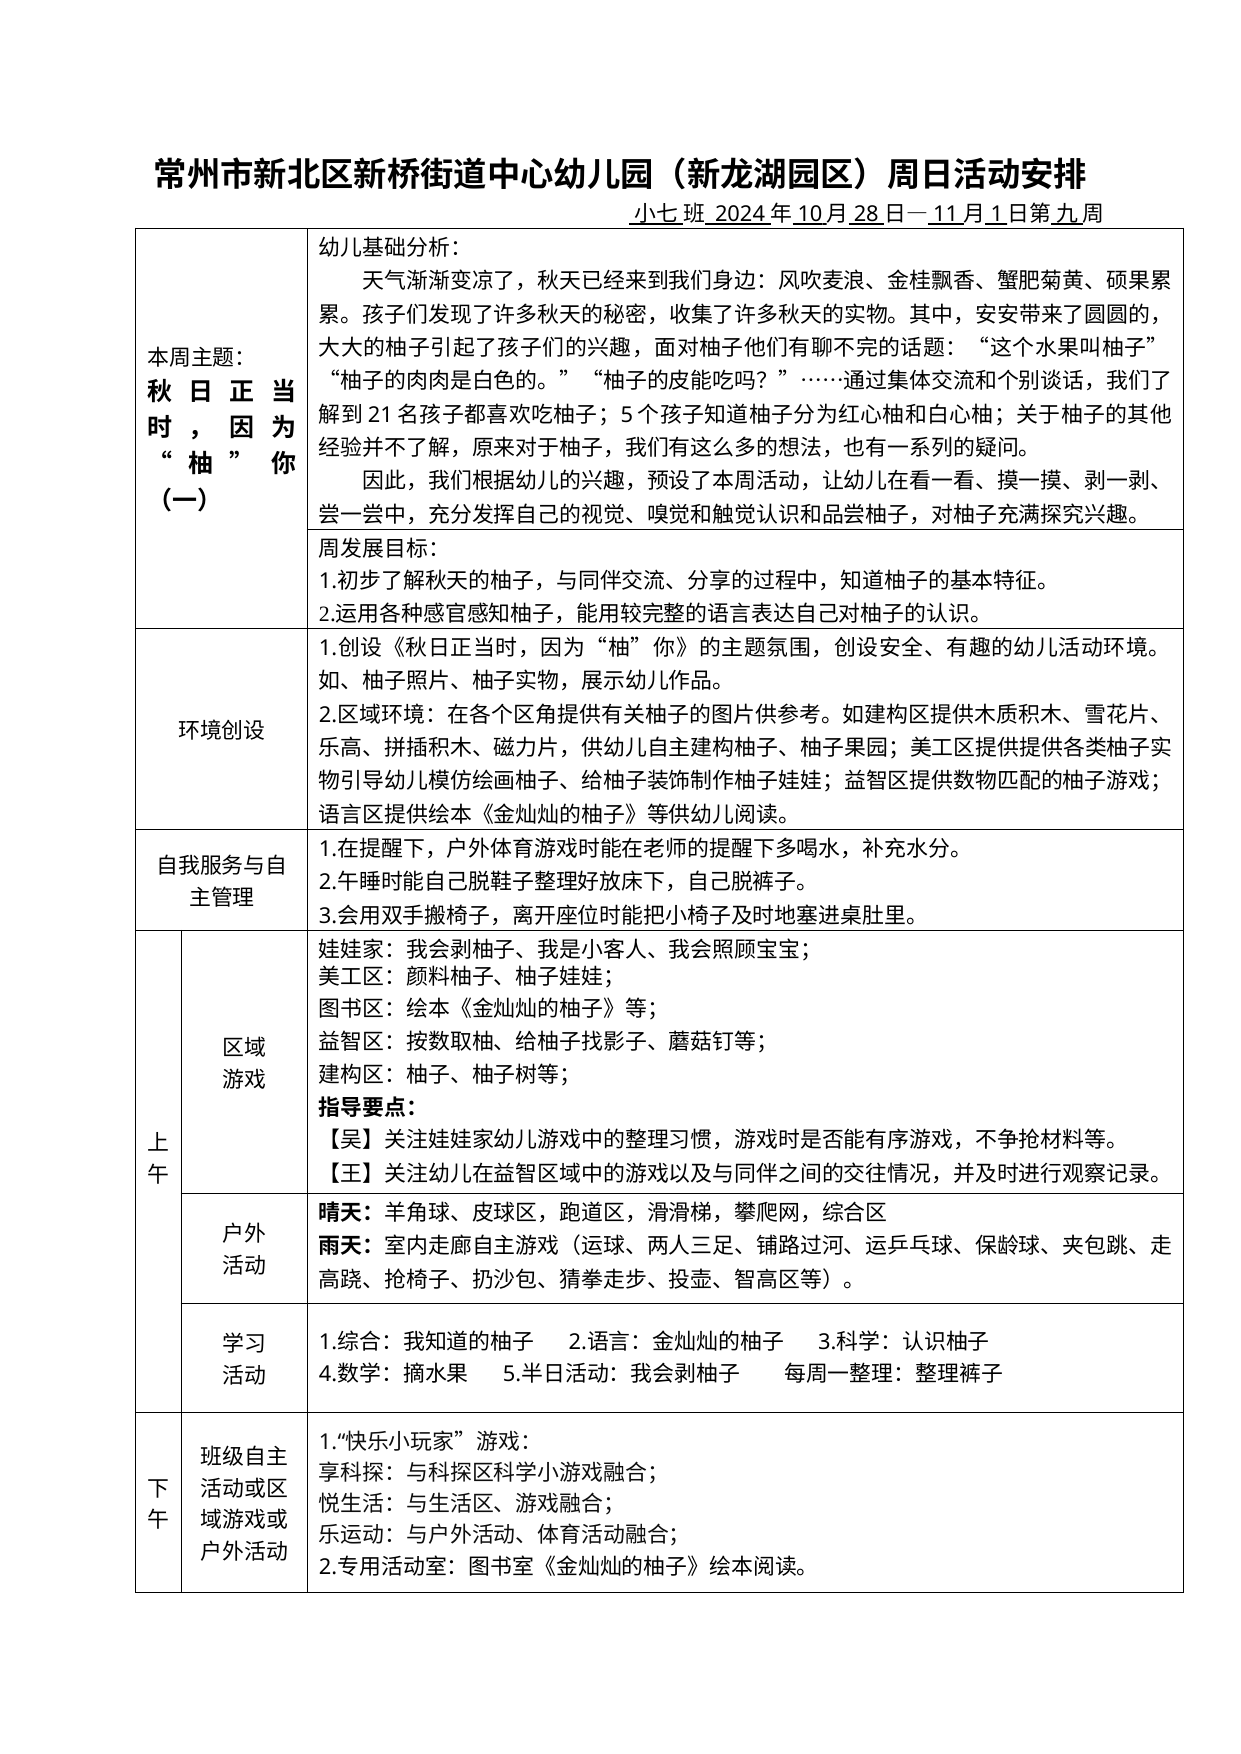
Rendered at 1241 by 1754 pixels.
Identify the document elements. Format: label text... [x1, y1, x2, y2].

table_cell 环境创设 [136, 629, 307, 829]
table_cell 班级自主活动或区域游戏或户外活动 [182, 1413, 307, 1592]
table_cell 晴天：羊角球、皮球区，跑道区，滑滑梯，攀爬网，综合区 雨天：室内走廊自主游戏（运球、两人三足、铺路过河、运乒乓球、保龄球、夹包跳、走高跷、抢椅子、扔沙包、猜拳走步、投壶、智高区等）。 [308, 1194, 1183, 1302]
table_header 幼儿基础分析： 天气渐渐变凉了，秋天已经来到我们身边：风吹麦浪、金桂飘香、蟹肥菊黄、硕果累累。孩子们发现了许多秋天的秘密，收集了许多秋天的实物。其中，安安带来了圆圆的，大大的柚子引起了孩子们的兴趣，面对柚子他们有聊不完的话题：“这个水果叫柚子”“柚子的肉肉是白色的。”“柚子的皮能吃吗？”……通过集体交流和个别谈话，我们了解到21名孩子都喜欢吃柚子；5个孩子知道柚子分为红心柚和白心柚；关于柚子的其他经验并不了解，原来对于柚子，我们有这么多的想法，也有一系列的疑问。 因此，我们根据幼儿的兴趣，预设了本周活动，让幼儿在看一看、摸一摸、剥一剥、尝一尝中，充分发挥自己的视觉、嗅觉和触觉认识和品尝柚子，对柚子充满探究兴趣。 [308, 229, 1183, 529]
table_cell 周发展目标： 1.初步了解秋天的柚子，与同伴交流、分享的过程中，知道柚子的基本特征。 2.运用各种感官感知柚子，能用较完整的语言表达自己对柚子的认识。 [308, 530, 1183, 628]
table_cell 娃娃家：我会剥柚子、我是小客人、我会照顾宝宝； 美工区：颜料柚子、柚子娃娃； 图书区：绘本《金灿灿的柚子》等； 益智区：按数取柚、给柚子找影子、蘑菇钉等； 建构区：柚子、柚子树等； 指导要点： 【吴】关注娃娃家幼儿游戏中的整理习惯，游戏时是否能有序游戏，不争抢材料等。 【王】关注幼儿在益智区域中的游戏以及与同伴之间的交往情况，并及时进行观察记录。 [308, 931, 1183, 1193]
table_cell 1.创设《秋日正当时，因为“柚”你》的主题氛围，创设安全、有趣的幼儿活动环境。如、柚子照片、柚子实物，展示幼儿作品。 2.区域环境：在各个区角提供有关柚子的图片供参考。如建构区提供木质积木、雪花片、乐高、拼插积木、磁力片，供幼儿自主建构柚子、柚子果园；美工区提供提供各类柚子实物引导幼儿模仿绘画柚子、给柚子装饰制作柚子娃娃；益智区提供数物匹配的柚子游戏；语言区提供绘本《金灿灿的柚子》等供幼儿阅读。 [308, 629, 1183, 829]
table_cell 区域 游戏 [182, 931, 307, 1193]
table_header 本周主题： 秋日正当时，因为“柚”你（一） [136, 229, 307, 628]
table_cell 1.综合：我知道的柚子 2.语言：金灿灿的柚子 3.科学：认识柚子 4.数学：摘水果 5.半日活动：我会剥柚子 每周一整理：整理裤子 [308, 1304, 1183, 1412]
table_cell 学习 活动 [182, 1304, 307, 1412]
table_cell 下午 [136, 1413, 181, 1592]
table_cell 自我服务与自主管理 [136, 830, 307, 930]
text 常州市新北区新桥街道中心幼儿园（新龙湖园区）周日活动安排 [136, 148, 1104, 196]
text 小七 班 2024 年 10月 28 日— 11 月 1日第 九 周 [136, 196, 1104, 228]
table_cell 1.“快乐小玩家”游戏： 享科探：与科探区科学小游戏融合； 悦生活：与生活区、游戏融合； 乐运动：与户外活动、体育活动融合； 2.专用活动室：图书室《金灿灿的柚子》绘本阅读。 [308, 1413, 1183, 1592]
table_cell 上午 [136, 931, 181, 1412]
table_cell 户外 活动 [182, 1194, 307, 1302]
table_cell 1.在提醒下，户外体育游戏时能在老师的提醒下多喝水，补充水分。 2.午睡时能自己脱鞋子整理好放床下，自己脱裤子。 3.会用双手搬椅子，离开座位时能把小椅子及时地塞进桌肚里。 [308, 830, 1183, 930]
